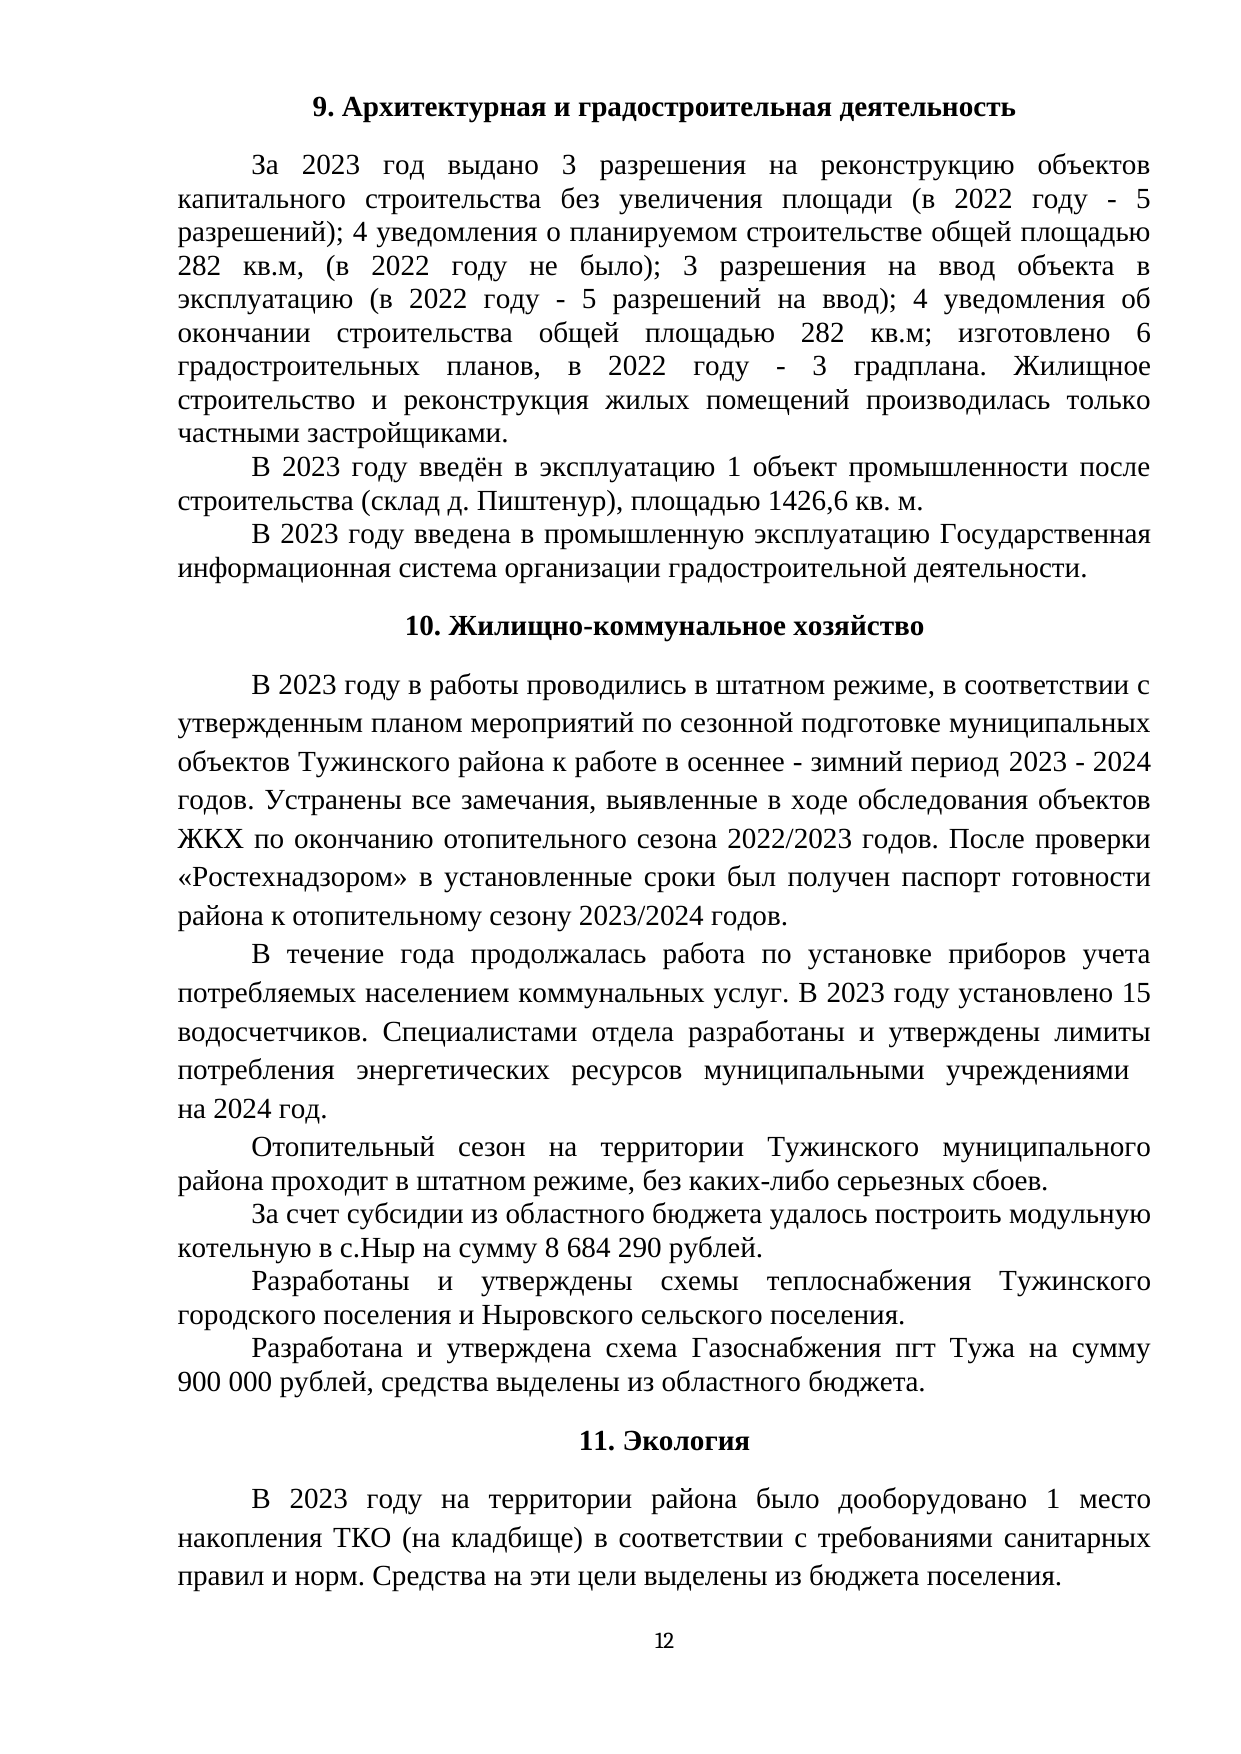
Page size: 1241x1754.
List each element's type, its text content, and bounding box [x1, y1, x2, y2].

text 11. Экология [177, 1423, 1152, 1456]
text 10. Жилищно-коммунальное хозяйство [177, 608, 1152, 642]
text 9. Архитектурная и градостроительная деятельность [177, 89, 1152, 122]
text За 2023 год выдано 3 разрешения на реконструкцию объектов капитального строительства без увеличения площади (в 2022 году - 5 разрешений); 4 уведомления о планируемом строительстве общей площадью 282 кв.м, (в 2022 году не было); 3 разрешения на ввод объекта в эксплуатацию (в 2022 году - 5 разрешений на ввод); 4 уведомления об окончании строительства общей площадью 282 кв.м; изготовлено 6 градостроительных планов, в 2022 году - 3 градплана. Жилищное строительство и реконструкция жилых помещений производилась только частными застройщиками. [177, 147, 1152, 449]
text За счет субсидии из областного бюджета удалось построить модульную котельную в с.Ныр на сумму 8 684 290 рублей. [177, 1196, 1152, 1263]
text В 2023 году на территории района было дооборудовано 1 место накопления ТКО (на кладбище) в соответствии с требованиями санитарных правил и норм. Средства на эти цели выделены из бюджета поселения. [177, 1481, 1152, 1592]
text Отопительный сезон на территории Тужинского муниципального района проходит в штатном режиме, без каких-либо серьезных сбоев. [177, 1129, 1152, 1196]
text В 2023 году введён в эксплуатацию 1 объект промышленности после строительства (склад д. Пиштенур), площадью 1426,6 кв. м. [177, 449, 1152, 516]
text В течение года продолжалась работа по установке приборов учета потребляемых населением коммунальных услуг. В 2023 году установлено 15 водосчетчиков. Специалистами отдела разработаны и утверждены лимиты потребления энергетических ресурсов муниципальными учреждениями на 2024 год. [177, 937, 1152, 1124]
text Разработана и утверждена схема Газоснабжения пгт Тужа на сумму 900 000 рублей, средства выделены из областного бюджета. [177, 1331, 1152, 1398]
text В 2023 году введена в промышленную эксплуатацию Государственная информационная система организации градостроительной деятельности. [177, 516, 1152, 583]
text В 2023 году в работы проводились в штатном режиме, в соответствии с утвержденным планом мероприятий по сезонной подготовке муниципальных объектов Тужинского района к работе в осеннее - зимний период 2023 - 2024 годов. Устранены все замечания, выявленные в ходе обследования объектов ЖКХ по окончанию отопительного сезона 2022/2023 годов. После проверки «Ростехнадзором» в установленные сроки был получен паспорт готовности района к отопительному сезону 2023/2024 годов. [177, 667, 1152, 932]
text Разработаны и утверждены схемы теплоснабжения Тужинского городского поселения и Ныровского сельского поселения. [177, 1263, 1152, 1331]
